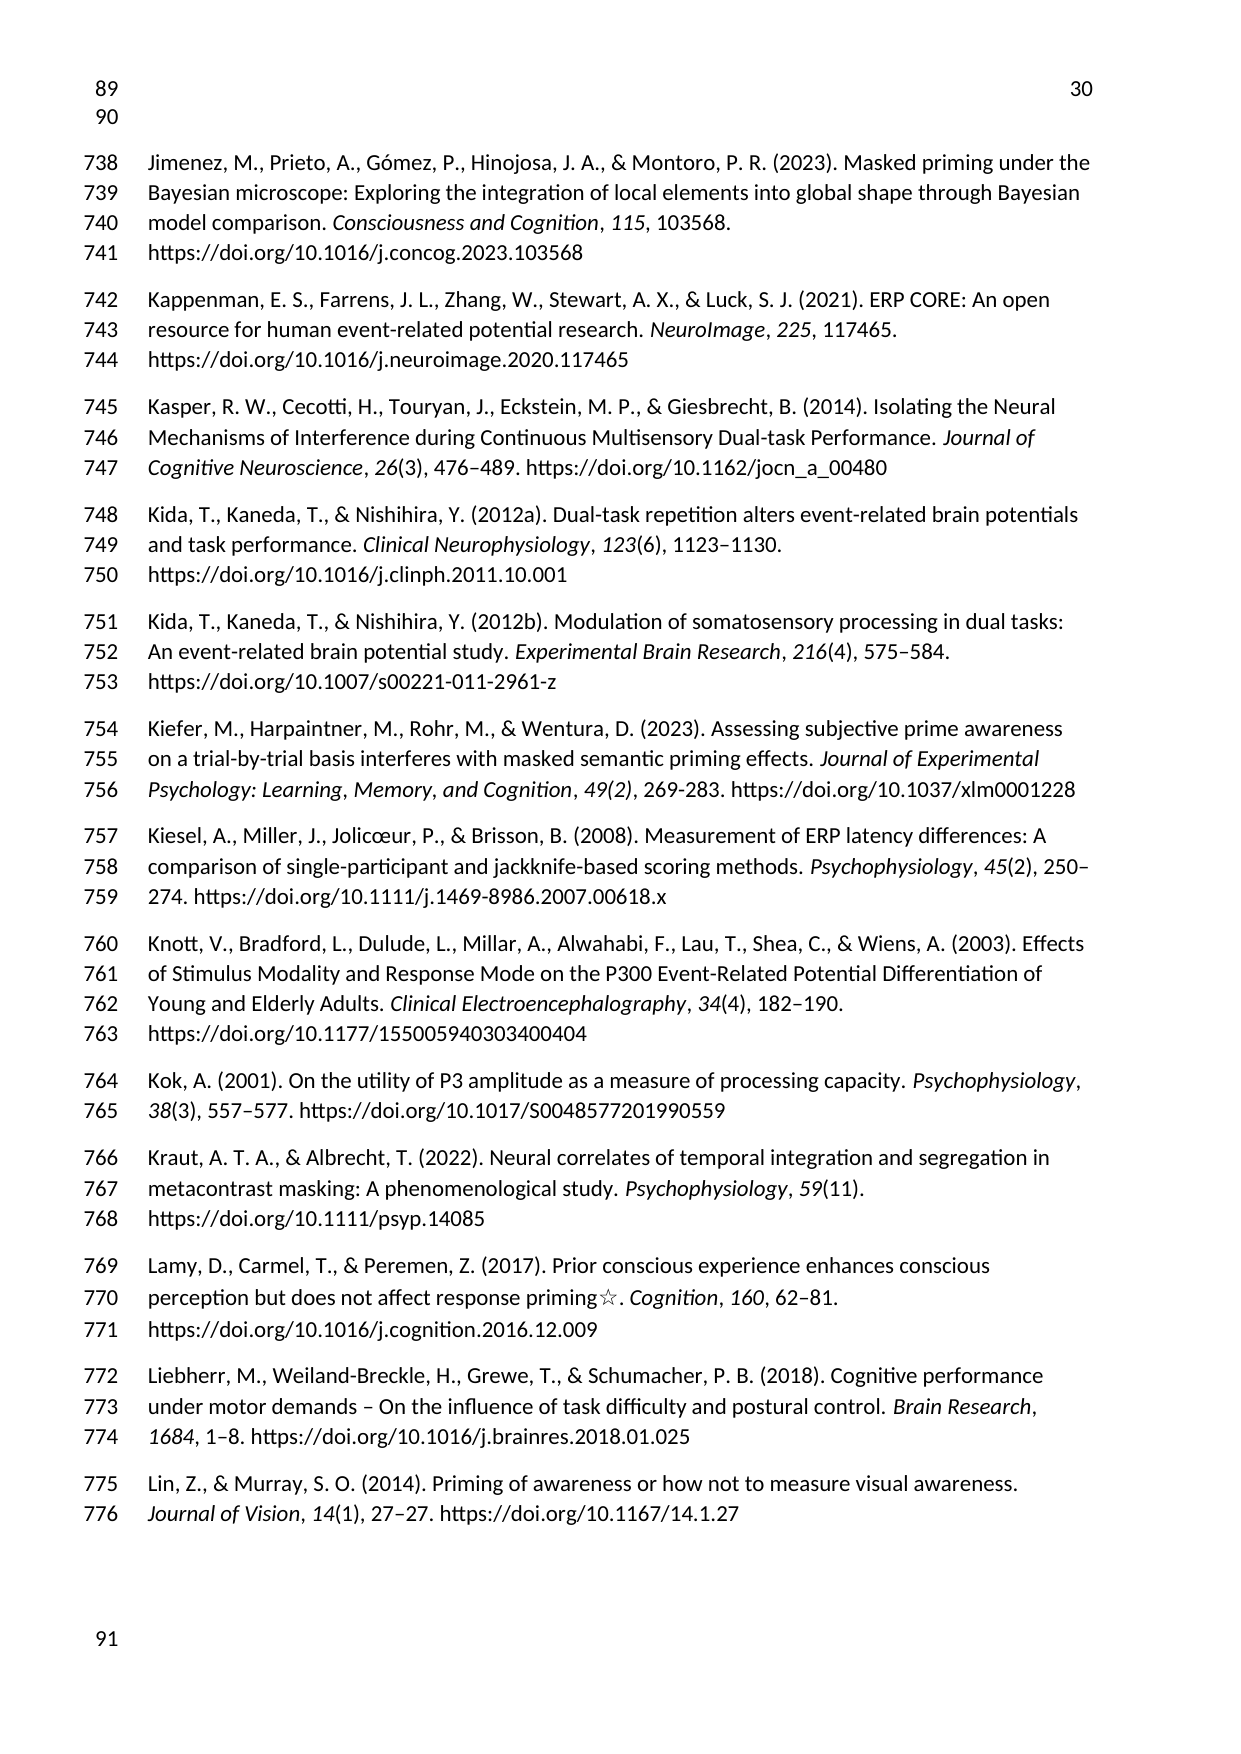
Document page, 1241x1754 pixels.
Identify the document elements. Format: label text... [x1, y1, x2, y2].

text Kraut, A. T. A., & Albrecht, T. (2022). Neural correlates of temporal integration and segregation in metacontrast masking: A phenomenological study. Psychophysiology, 59(11). https://doi.org/10.1111/psyp.14085 [148, 1143, 1093, 1232]
text Kasper, R. W., Cecotti, H., Touryan, J., Eckstein, M. P., & Giesbrecht, B. (2014). Isolating the Neural Mechanisms of Interference during Continuous Multisensory Dual-task Performance. Journal of Cognitive Neuroscience, 26(3), 476–489. https://doi.org/10.1162/jocn_a_00480 [148, 392, 1093, 481]
text Kappenman, E. S., Farrens, J. L., Zhang, W., Stewart, A. X., & Luck, S. J. (2021). ERP CORE: An open resource for human event-related potential research. NeuroImage, 225, 117465. https://doi.org/10.1016/j.neuroimage.2020.117465 [148, 285, 1093, 373]
text Kiefer, M., Harpaintner, M., Rohr, M., & Wentura, D. (2023). Assessing subjective prime awareness on a trial-by-trial basis interferes with masked semantic priming effects. Journal of Experimental Psychology: Learning, Memory, and Cognition, 49(2), 269-283. https://doi.org/10.1037/xlm0001228 [148, 714, 1093, 803]
text Lamy, D., Carmel, T., & Peremen, Z. (2017). Prior conscious experience enhances conscious perception but does not affect response priming☆. Cognition, 160, 62–81. https://doi.org/10.1016/j.cognition.2016.12.009 [148, 1251, 1093, 1343]
text Kiesel, A., Miller, J., Jolicœur, P., & Brisson, B. (2008). Measurement of ERP latency differences: A comparison of single-participant and jackknife-based scoring methods. Psychophysiology, 45(2), 250–274. https://doi.org/10.1111/j.1469-8986.2007.00618.x [148, 822, 1093, 910]
text Liebherr, M., Weiland-Breckle, H., Grewe, T., & Schumacher, P. B. (2018). Cognitive performance under motor demands – On the influence of task difficulty and postural control. Brain Research, 1684, 1–8. https://doi.org/10.1016/j.brainres.2018.01.025 [148, 1362, 1093, 1450]
text Knott, V., Bradford, L., Dulude, L., Millar, A., Alwahabi, F., Lau, T., Shea, C., & Wiens, A. (2003). Effects of Stimulus Modality and Response Mode on the P300 Event-Related Potential Differentiation of Young and Elderly Adults. Clinical Electroencephalography, 34(4), 182–190. https://doi.org/10.1177/155005940303400404 [148, 929, 1093, 1047]
text Kok, A. (2001). On the utility of P3 amplitude as a measure of processing capacity. Psychophysiology, 38(3), 557–577. https://doi.org/10.1017/S0048577201990559 [148, 1066, 1093, 1124]
text Kida, T., Kaneda, T., & Nishihira, Y. (2012b). Modulation of somatosensory processing in dual tasks: An event-related brain potential study. Experimental Brain Research, 216(4), 575–584. https://doi.org/10.1007/s00221-011-2961-z [148, 607, 1093, 695]
text Jimenez, M., Prieto, A., Gómez, P., Hinojosa, J. A., & Montoro, P. R. (2023). Masked priming under the Bayesian microscope: Exploring the integration of local elements into global shape through Bayesian model comparison. Consciousness and Cognition, 115, 103568. https://doi.org/10.1016/j.concog.2023.103568 [148, 148, 1093, 266]
text Kida, T., Kaneda, T., & Nishihira, Y. (2012a). Dual-task repetition alters event-related brain potentials and task performance. Clinical Neurophysiology, 123(6), 1123–1130. https://doi.org/10.1016/j.clinph.2011.10.001 [148, 500, 1093, 588]
text Lin, Z., & Murray, S. O. (2014). Priming of awareness or how not to measure visual awareness. Journal of Vision, 14(1), 27–27. https://doi.org/10.1167/14.1.27 [148, 1469, 1093, 1527]
